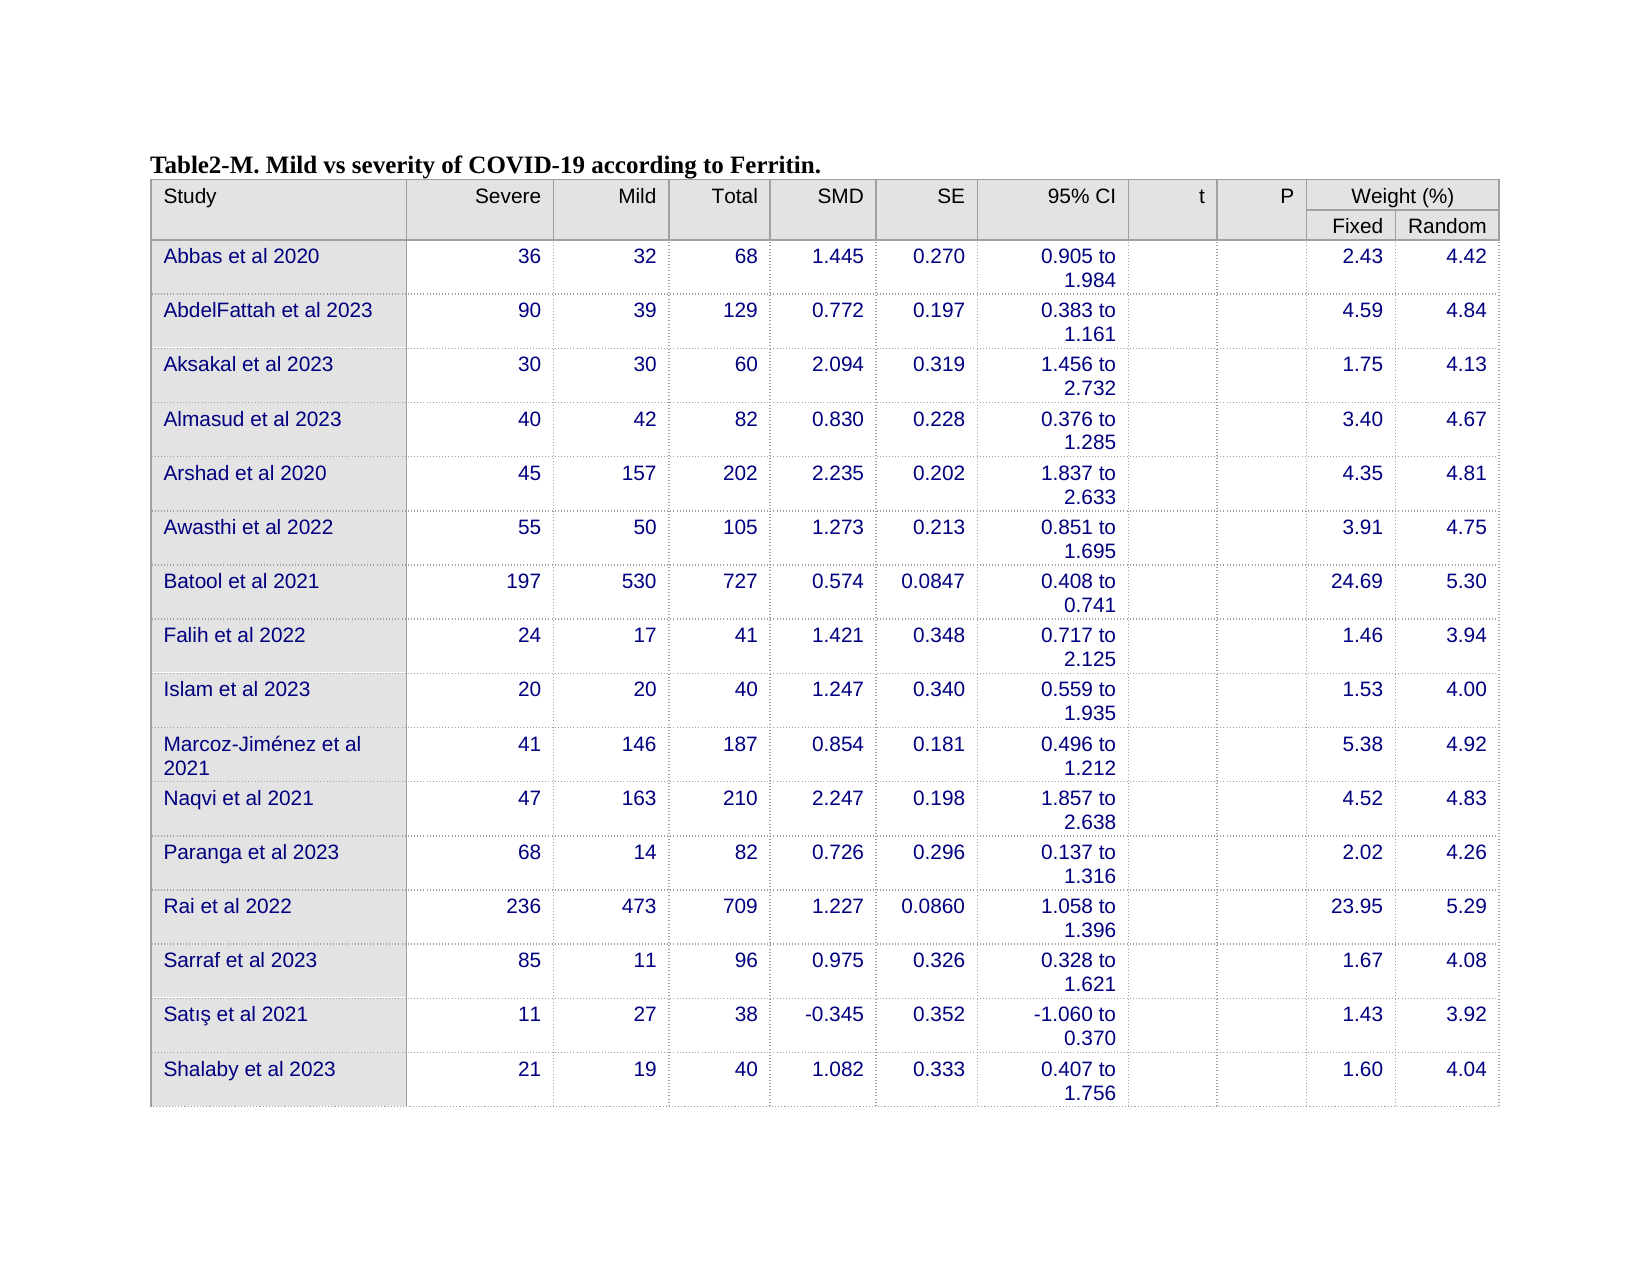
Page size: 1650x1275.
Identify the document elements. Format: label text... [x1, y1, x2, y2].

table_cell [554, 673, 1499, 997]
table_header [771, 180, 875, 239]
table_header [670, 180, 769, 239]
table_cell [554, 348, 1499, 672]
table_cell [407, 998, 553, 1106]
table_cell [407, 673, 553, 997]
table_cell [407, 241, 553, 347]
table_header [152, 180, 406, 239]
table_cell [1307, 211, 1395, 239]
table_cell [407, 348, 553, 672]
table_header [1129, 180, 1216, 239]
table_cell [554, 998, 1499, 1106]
text Table2-M. Mild vs severity of COVID-19 according to Ferritin. [150, 150, 1500, 179]
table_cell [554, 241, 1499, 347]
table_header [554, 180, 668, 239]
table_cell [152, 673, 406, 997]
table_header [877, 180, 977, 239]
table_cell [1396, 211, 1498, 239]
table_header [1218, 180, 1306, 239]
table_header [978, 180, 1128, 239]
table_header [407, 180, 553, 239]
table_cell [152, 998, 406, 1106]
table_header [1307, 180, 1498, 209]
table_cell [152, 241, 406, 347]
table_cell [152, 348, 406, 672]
